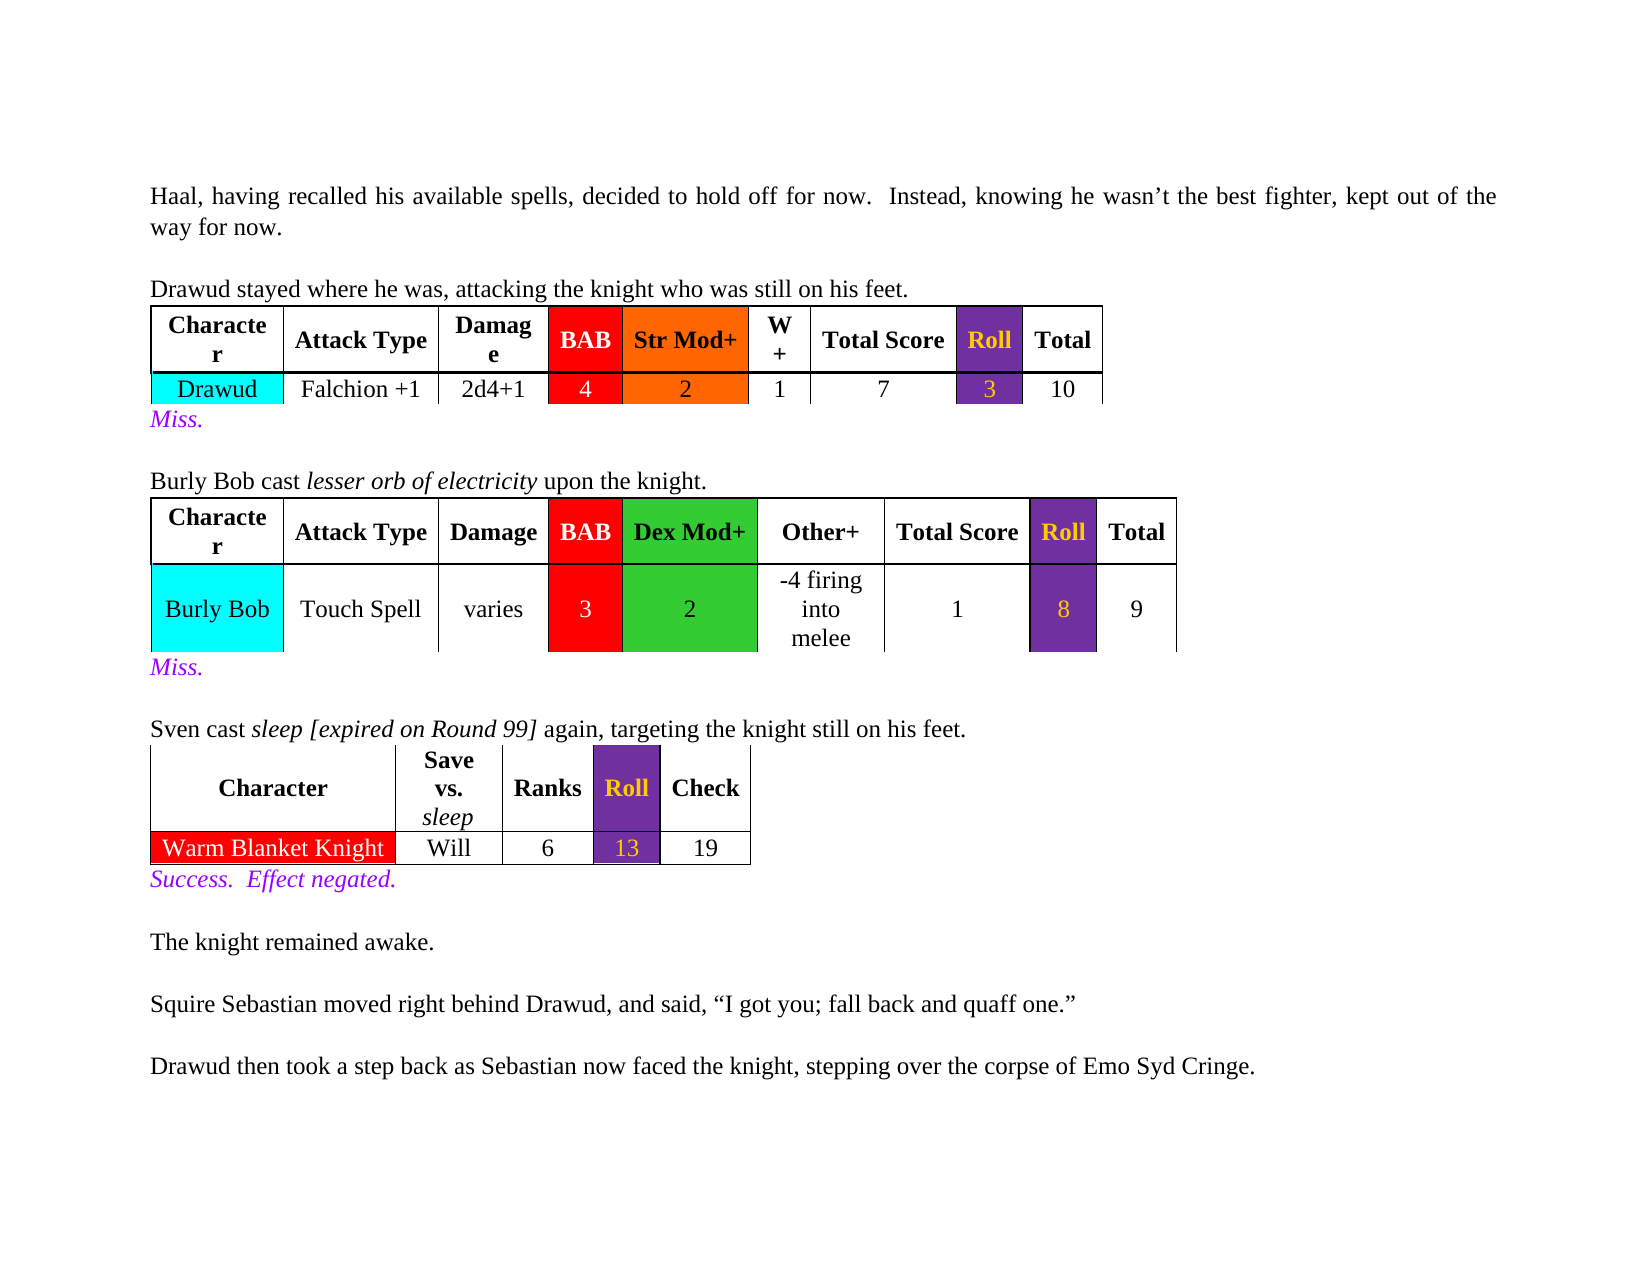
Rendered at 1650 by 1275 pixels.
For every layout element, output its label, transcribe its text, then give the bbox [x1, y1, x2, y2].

text Squire Sebastian moved right behind Drawud, and said, “I got you; fall back and quaff one.” [150, 989, 1500, 1017]
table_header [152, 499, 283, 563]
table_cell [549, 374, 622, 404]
text Success. Effect negated. [150, 864, 1500, 893]
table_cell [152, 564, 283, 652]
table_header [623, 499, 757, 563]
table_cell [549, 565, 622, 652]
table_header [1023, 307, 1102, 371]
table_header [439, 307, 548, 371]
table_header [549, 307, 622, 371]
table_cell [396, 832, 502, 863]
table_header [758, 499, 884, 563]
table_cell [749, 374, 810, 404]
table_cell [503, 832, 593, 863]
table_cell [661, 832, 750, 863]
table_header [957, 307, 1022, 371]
text Burly Bob cast lesser orb of electricity upon the knight. [150, 466, 1500, 495]
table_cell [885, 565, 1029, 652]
text The knight remained awake. [150, 927, 1500, 955]
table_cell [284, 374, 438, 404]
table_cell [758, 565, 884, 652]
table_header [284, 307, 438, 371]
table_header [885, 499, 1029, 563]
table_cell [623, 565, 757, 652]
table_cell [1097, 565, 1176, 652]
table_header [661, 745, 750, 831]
text Drawud then took a step back as Sebastian now faced the knight, stepping over the corpse of Emo Syd Cringe. [150, 1051, 1500, 1079]
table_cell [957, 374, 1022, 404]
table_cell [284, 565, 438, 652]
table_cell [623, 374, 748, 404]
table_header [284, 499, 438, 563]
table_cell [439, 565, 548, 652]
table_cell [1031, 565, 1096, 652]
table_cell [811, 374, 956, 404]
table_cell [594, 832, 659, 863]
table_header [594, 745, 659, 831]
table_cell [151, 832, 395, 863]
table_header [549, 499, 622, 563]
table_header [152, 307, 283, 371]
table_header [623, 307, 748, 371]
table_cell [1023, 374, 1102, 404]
text Sven cast sleep [expired on Round 99] again, targeting the knight still on his feet. [150, 714, 1500, 742]
text Miss. [150, 404, 1500, 433]
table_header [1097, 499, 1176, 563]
text Miss. [150, 652, 1500, 680]
text Drawud stayed where he was, attacking the knight who was still on his feet. [150, 274, 1500, 303]
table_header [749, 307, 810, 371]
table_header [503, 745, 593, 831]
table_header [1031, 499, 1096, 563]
text Haal, having recalled his available spells, decided to hold off for now. Instead, knowing he wasn’t the best fighter, kept out of the way for now. [150, 181, 1500, 241]
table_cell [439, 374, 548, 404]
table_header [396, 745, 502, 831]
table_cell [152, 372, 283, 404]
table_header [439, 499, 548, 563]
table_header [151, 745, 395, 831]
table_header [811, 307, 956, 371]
